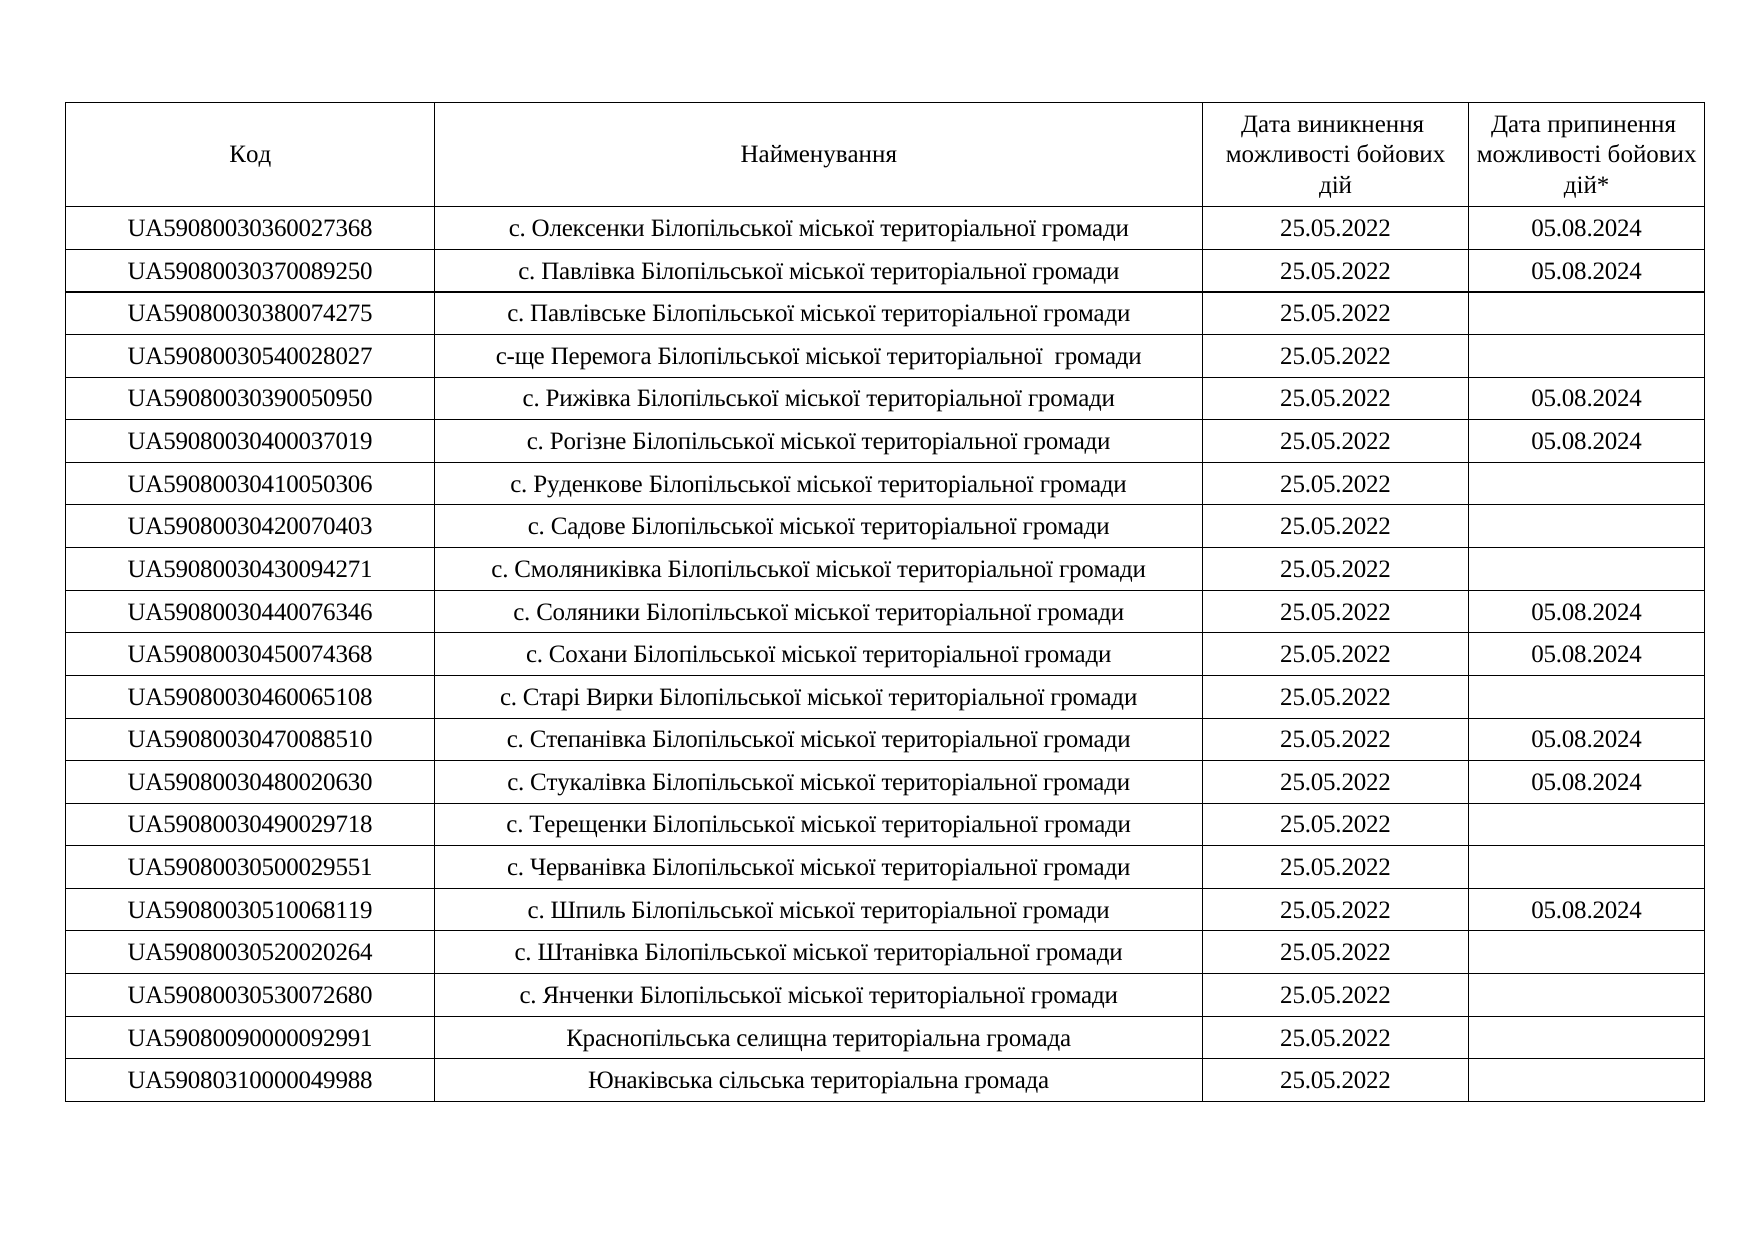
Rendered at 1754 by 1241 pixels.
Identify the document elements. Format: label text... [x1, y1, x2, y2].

table_cell с. Смоляниківка Білопільської міської територіальної громади [435, 548, 1202, 589]
table_cell 25.05.2022 [1203, 335, 1468, 377]
table_cell UA59080030370089250 [66, 250, 434, 291]
table_cell с. Штанівка Білопільської міської територіальної громади [435, 931, 1202, 973]
table_cell 05.08.2024 [1469, 633, 1704, 675]
table_cell UA59080030400037019 [66, 420, 434, 462]
table_cell UA59080030430094271 [66, 548, 434, 589]
table_cell [1469, 974, 1704, 1016]
table_cell с. Шпиль Білопільської міської територіальної громади [435, 889, 1202, 930]
table_cell 25.05.2022 [1203, 463, 1468, 504]
table_cell 25.05.2022 [1203, 293, 1468, 334]
table_cell UA59080030520020264 [66, 931, 434, 973]
table_cell 25.05.2022 [1203, 591, 1468, 632]
table_cell 25.05.2022 [1203, 804, 1468, 845]
table_cell UA59080030540028027 [66, 335, 434, 377]
table_cell [1469, 463, 1704, 504]
table_cell 25.05.2022 [1203, 931, 1468, 973]
table_cell с. Черванівка Білопільської міської територіальної громади [435, 846, 1202, 888]
table_cell UA59080030510068119 [66, 889, 434, 930]
table_header Дата припинення можливості бойових дій* [1469, 103, 1704, 206]
table_cell UA59080030530072680 [66, 974, 434, 1016]
table_cell UA59080030500029551 [66, 846, 434, 888]
table_cell UA59080030410050306 [66, 463, 434, 504]
table_cell [1469, 548, 1704, 589]
table_cell 25.05.2022 [1203, 207, 1468, 249]
table_cell 05.08.2024 [1469, 761, 1704, 803]
table_cell 05.08.2024 [1469, 420, 1704, 462]
table_cell UA59080030480020630 [66, 761, 434, 803]
table_cell [1469, 1017, 1704, 1058]
table_cell с. Старі Вирки Білопільської міської територіальної громади [435, 676, 1202, 717]
table_cell с. Павлівське Білопільської міської територіальної громади [435, 293, 1202, 334]
table_cell UA59080030470088510 [66, 719, 434, 760]
table_cell 25.05.2022 [1203, 420, 1468, 462]
table_cell [1469, 293, 1704, 334]
table_cell 25.05.2022 [1203, 846, 1468, 888]
table_cell [1469, 505, 1704, 547]
table_cell 25.05.2022 [1203, 1017, 1468, 1058]
table_cell 25.05.2022 [1203, 889, 1468, 930]
table_cell 25.05.2022 [1203, 761, 1468, 803]
table_cell [1469, 804, 1704, 845]
table_cell 05.08.2024 [1469, 250, 1704, 291]
table_cell 05.08.2024 [1469, 591, 1704, 632]
table_cell 25.05.2022 [1203, 548, 1468, 589]
table_cell с. Руденкове Білопільської міської територіальної громади [435, 463, 1202, 504]
table_cell 25.05.2022 [1203, 676, 1468, 717]
table_cell UA59080030490029718 [66, 804, 434, 845]
table_cell 05.08.2024 [1469, 719, 1704, 760]
table_cell UA59080090000092991 [66, 1017, 434, 1058]
table_cell с. Янченки Білопільської міської територіальної громади [435, 974, 1202, 1016]
table_header Дата виникнення можливості бойових дій [1203, 103, 1468, 206]
table_cell Краснопільська селищна територіальна громада [435, 1017, 1202, 1058]
table_cell 25.05.2022 [1203, 378, 1468, 419]
table_cell UA59080030450074368 [66, 633, 434, 675]
table_cell с. Терещенки Білопільської міської територіальної громади [435, 804, 1202, 845]
table_cell с. Соляники Білопільської міської територіальної громади [435, 591, 1202, 632]
table_cell с. Павлівка Білопільської міської територіальної громади [435, 250, 1202, 291]
table_cell 05.08.2024 [1469, 378, 1704, 419]
table_cell UA59080030420070403 [66, 505, 434, 547]
table_cell 05.08.2024 [1469, 889, 1704, 930]
table_cell с. Садове Білопільської міської територіальної громади [435, 505, 1202, 547]
table_cell 25.05.2022 [1203, 974, 1468, 1016]
table_cell UA59080030460065108 [66, 676, 434, 717]
table_cell [1469, 931, 1704, 973]
table_cell UA59080030390050950 [66, 378, 434, 419]
table_cell [1469, 335, 1704, 377]
table_cell 25.05.2022 [1203, 633, 1468, 675]
table_cell [1469, 676, 1704, 717]
table_cell UA59080030380074275 [66, 293, 434, 334]
table_cell [1469, 1059, 1704, 1101]
table_cell с. Сохани Білопільської міської територіальної громади [435, 633, 1202, 675]
table_cell с. Рижівка Білопільської міської територіальної громади [435, 378, 1202, 419]
table_header Код [66, 103, 434, 206]
table_cell 05.08.2024 [1469, 207, 1704, 249]
table_header Найменування [435, 103, 1202, 206]
table_cell с-ще Перемога Білопільської міської територіальної громади [435, 335, 1202, 377]
table_cell с. Олексенки Білопільської міської територіальної громади [435, 207, 1202, 249]
table_cell с. Рогізне Білопільської міської територіальної громади [435, 420, 1202, 462]
table_cell 25.05.2022 [1203, 1059, 1468, 1101]
table_cell с. Стукалівка Білопільської міської територіальної громади [435, 761, 1202, 803]
table_cell 25.05.2022 [1203, 505, 1468, 547]
table_cell с. Степанівка Білопільської міської територіальної громади [435, 719, 1202, 760]
table_cell Юнаківська сільська територіальна громада [435, 1059, 1202, 1101]
table_cell 25.05.2022 [1203, 719, 1468, 760]
table_cell 25.05.2022 [1203, 250, 1468, 291]
table_cell [1469, 846, 1704, 888]
table_cell UA59080030440076346 [66, 591, 434, 632]
table_cell UA59080310000049988 [66, 1059, 434, 1101]
table_cell UA59080030360027368 [66, 207, 434, 249]
